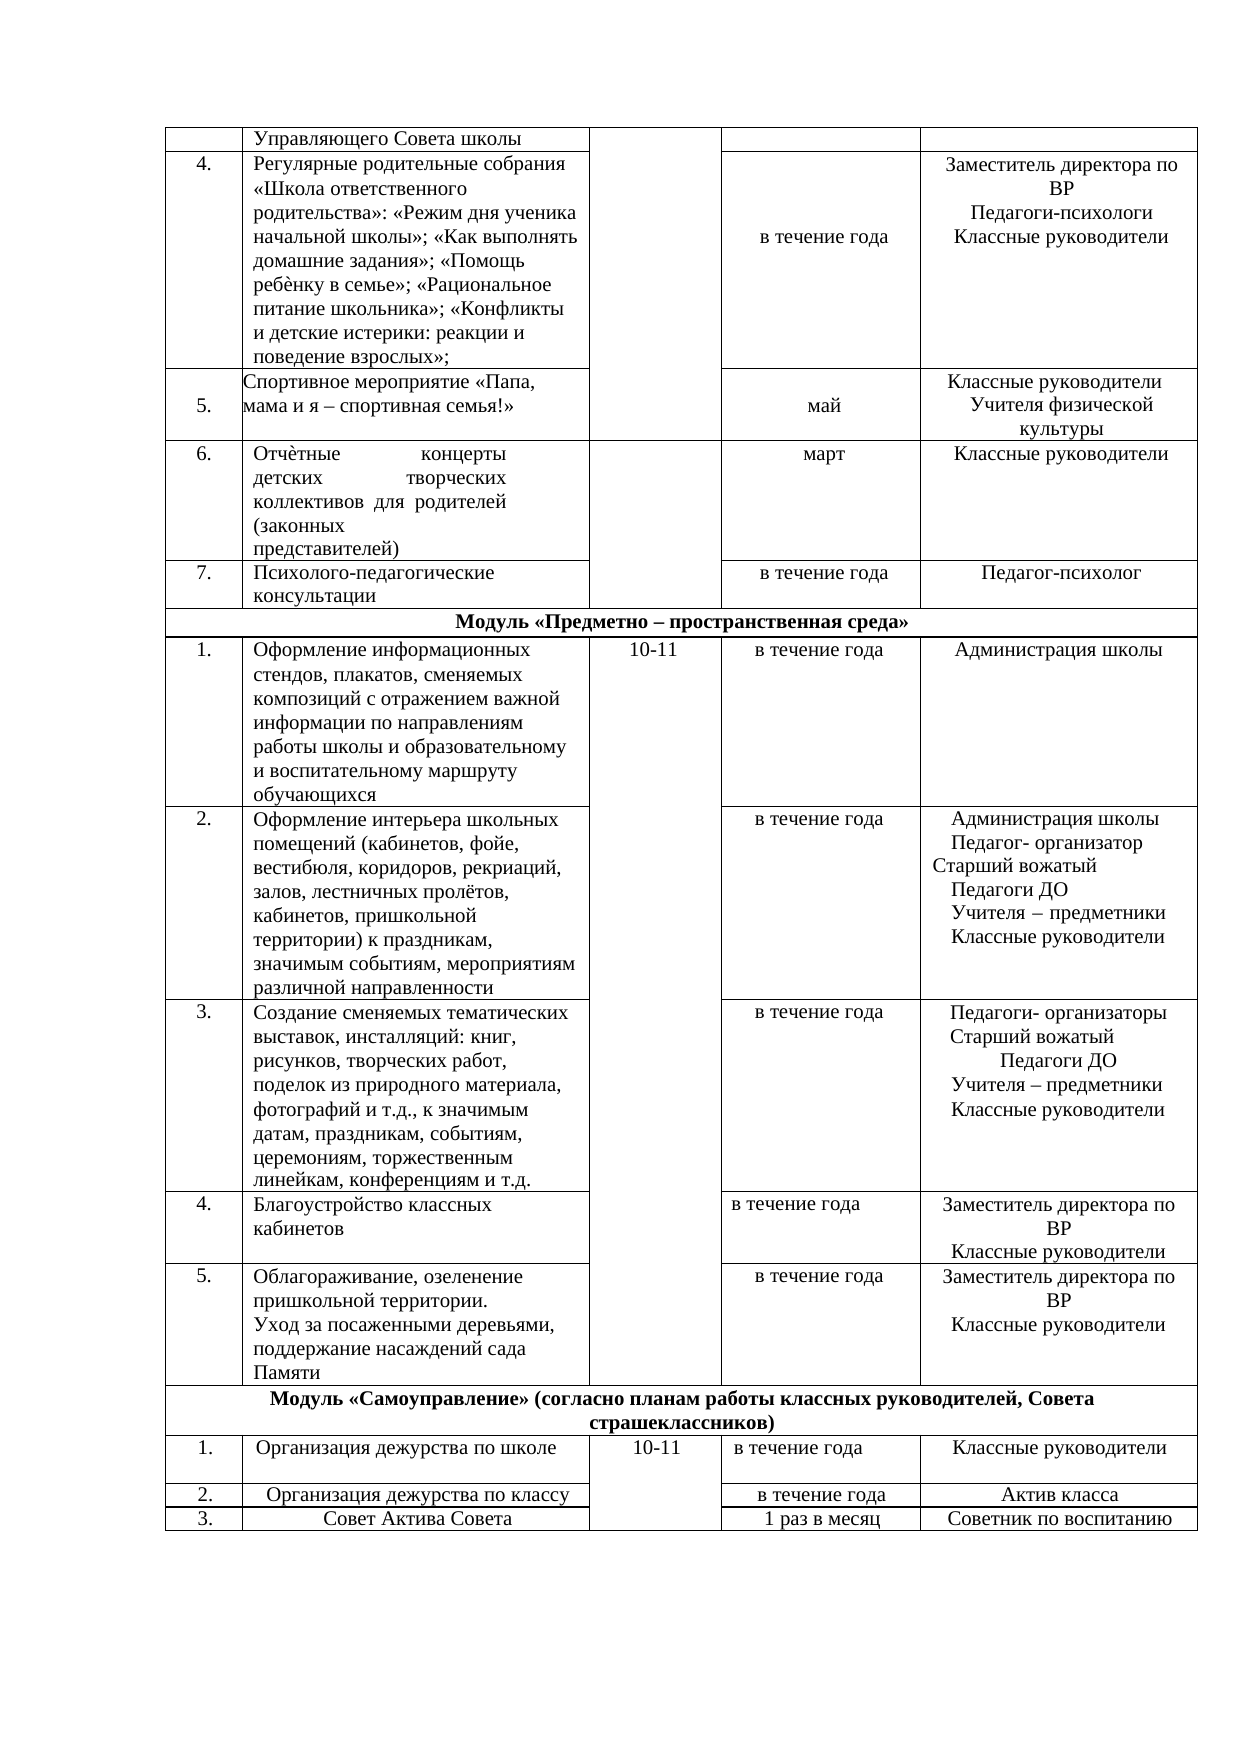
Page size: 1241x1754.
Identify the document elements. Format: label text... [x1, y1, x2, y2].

table_cell 5. [166, 369, 242, 440]
table_cell Педагог-психолог [921, 561, 1197, 608]
table_cell Модуль «Предметно – пространственная среда» [166, 609, 1197, 636]
table_cell Отчѐтные концерты детских творческих коллективов для родителей (законных представителей) [243, 441, 589, 560]
table_cell в течение года [722, 1484, 920, 1506]
table_cell Спортивное мероприятие «Папа, мама и я – спортивная семья!» [243, 369, 589, 440]
table_cell 5. [166, 1264, 242, 1385]
table_cell Организация дежурства по классу [243, 1484, 589, 1506]
table_cell 3. [166, 1000, 242, 1191]
table_cell Регулярные родительные собрания «Школа ответственного родительства»: «Режим дня ученика начальной школы»; «Как выполнять домашние задания»; «Помощь ребѐнку в семье»; «Рациональное питание школьника»; «Конфликты и детские истерики: реакции и поведение взрослых»; [243, 152, 589, 368]
table_cell 4. [166, 152, 242, 368]
table_cell в течение года [722, 1264, 920, 1385]
table_cell в течение года [722, 638, 920, 806]
table_cell Создание сменяемых тематических выставок, инсталляций: книг, рисунков, творческих работ, поделок из природного материала, фотографий и т.д., к значимым датам, праздникам, событиям, церемониям, торжественным линейкам, конференциям и т.д. [243, 1000, 589, 1191]
table_cell Психолого-педагогические консультации [243, 561, 589, 608]
table_cell Облагораживание, озеленение пришкольной территории. Уход за посаженными деревьями, поддержание насаждений сада Памяти [243, 1264, 589, 1385]
table_cell март [722, 441, 920, 560]
table_cell Заместитель директора по ВР Классные руководители [921, 1192, 1197, 1263]
table_cell Педагоги- организаторы Старший вожатый Педагоги ДО Учителя – предметники Классные руководители [921, 1000, 1197, 1191]
table_header Управляющего Совета школы [243, 128, 589, 151]
table_cell Благоустройство классных кабинетов [243, 1192, 589, 1263]
table_cell Классные руководители [921, 441, 1197, 560]
table_cell Классные руководители [921, 1436, 1197, 1482]
table_cell 1. [166, 638, 242, 806]
table_cell [590, 441, 721, 608]
table_cell в течение года [722, 807, 920, 999]
table_cell Советник по воспитанию [921, 1508, 1197, 1530]
table_cell Совет Актива Совета [243, 1508, 589, 1530]
table_cell Модуль «Самоуправление» (согласно планам работы классных руководителей, Совета страшеклассников) [166, 1386, 1197, 1434]
table_cell 1 раз в месяц [722, 1508, 920, 1530]
table_cell 2. [166, 1484, 242, 1506]
table_cell 10-11 [590, 1436, 721, 1530]
table_cell Заместитель директора по ВР Классные руководители [921, 1264, 1197, 1385]
table_header [166, 128, 242, 151]
table_cell Классные руководители Учителя физической культуры [921, 369, 1197, 440]
table_cell в течение года [722, 561, 920, 608]
table_cell май [722, 369, 920, 440]
table_cell Организация дежурства по школе [243, 1436, 589, 1482]
table_cell 10-11 [590, 638, 721, 1385]
table_cell в течение года [722, 1192, 920, 1263]
table_cell Оформление информационных стендов, плакатов, сменяемых композиций с отражением важной информации по направлениям работы школы и образовательному и воспитательному маршруту обучающихся [243, 638, 589, 806]
table_header [722, 128, 920, 151]
table_header [921, 128, 1197, 151]
table_cell в течение года [722, 1436, 920, 1482]
table_cell 7. [166, 561, 242, 608]
table_cell 2. [166, 807, 242, 999]
table_cell Актив класса [921, 1484, 1197, 1506]
table_cell 4. [166, 1192, 242, 1263]
table_header [590, 128, 721, 440]
table_cell Оформление интерьера школьных помещений (кабинетов, фойе, вестибюля, коридоров, рекриаций, залов, лестничных пролётов, кабинетов, пришкольной территории) к праздникам, значимым событиям, мероприятиям различной направленности [243, 807, 589, 999]
table_cell в течение года [722, 152, 920, 368]
table_cell 3. [166, 1508, 242, 1530]
table_cell Администрация школы [921, 638, 1197, 806]
table_cell Заместитель директора по ВР Педагоги-психологи Классные руководители [921, 152, 1197, 368]
table_cell Администрация школы Педагог- организатор Старший вожатый Педагоги ДО Учителя – предметники Классные руководители [921, 807, 1197, 999]
table_cell 6. [166, 441, 242, 560]
table_cell 1. [166, 1436, 242, 1482]
table_cell в течение года [722, 1000, 920, 1191]
